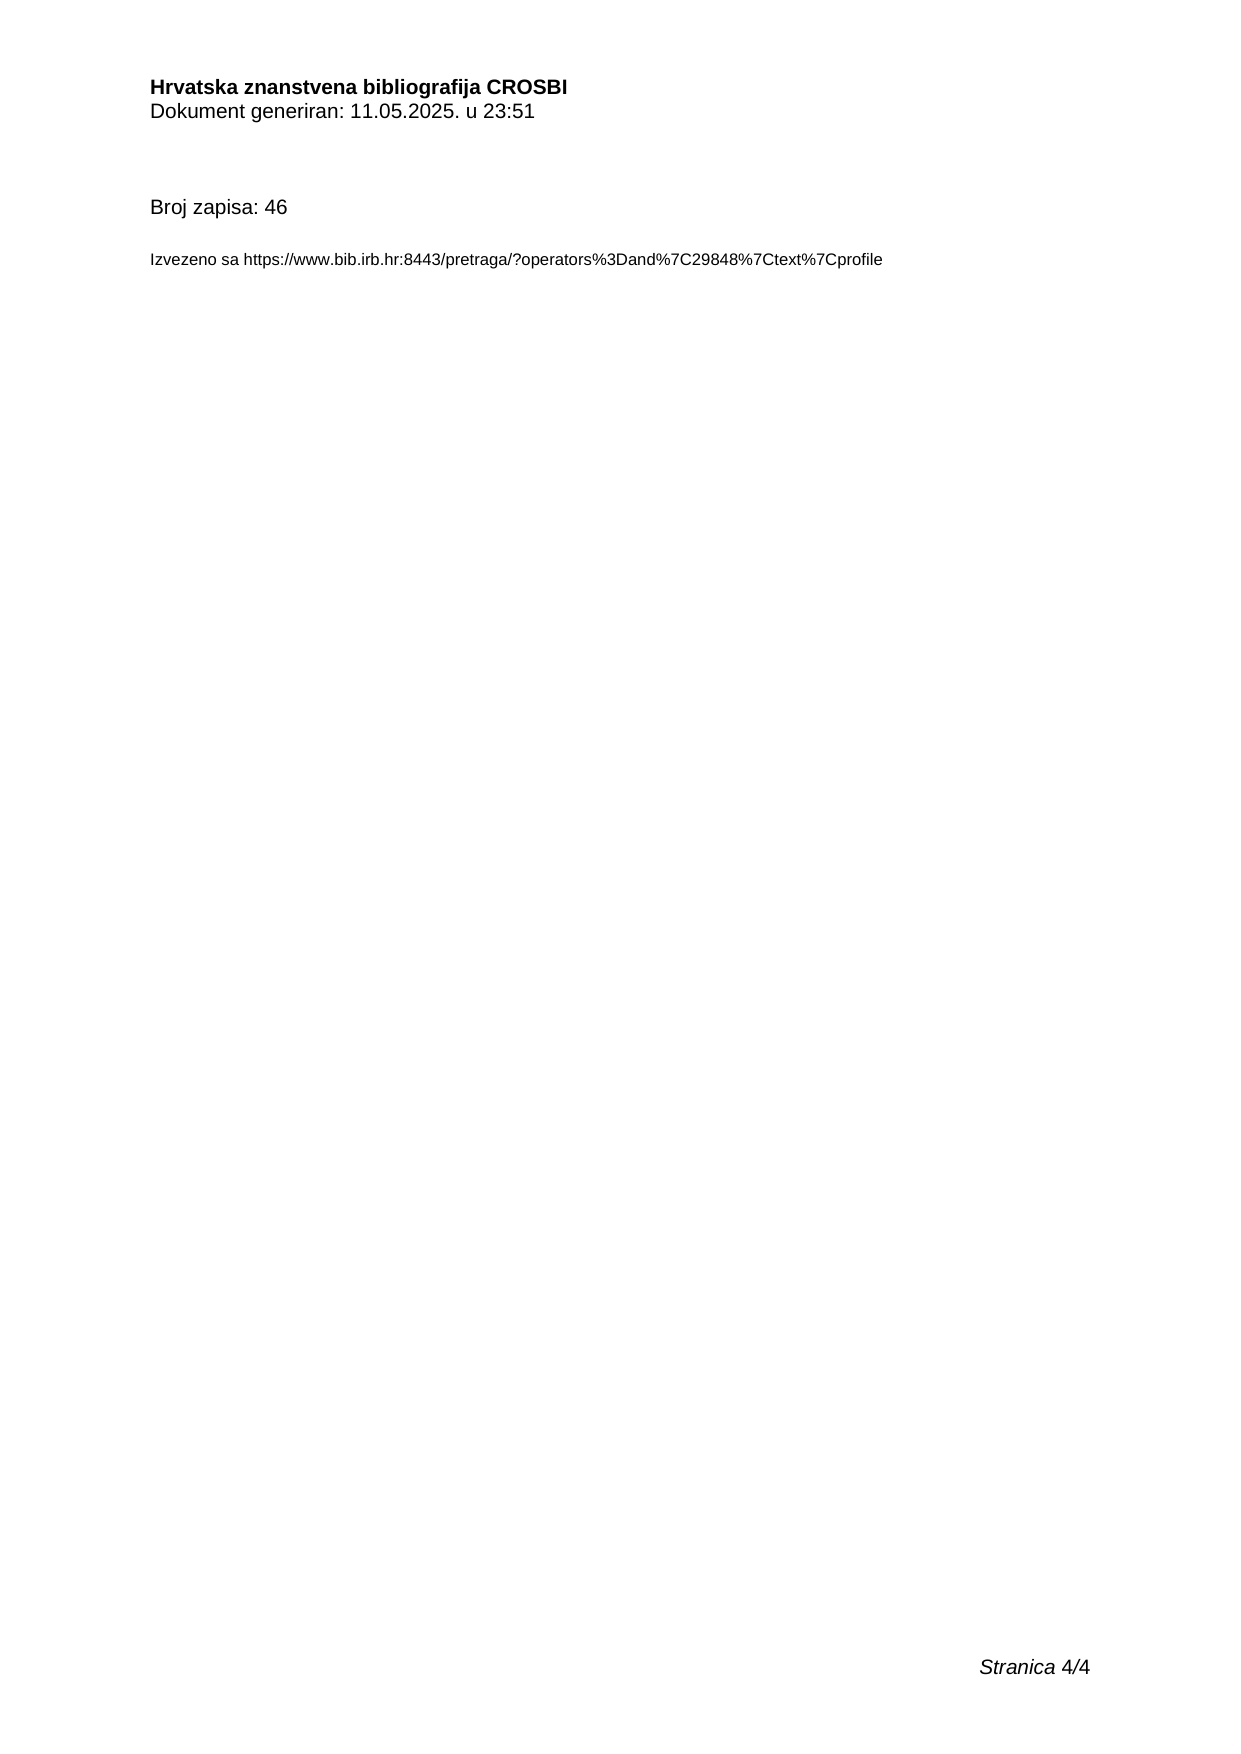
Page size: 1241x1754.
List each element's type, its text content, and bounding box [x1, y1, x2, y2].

text Izvezeno sa https://www.bib.irb.hr:8443/pretraga/?operators%3Dand%7C29848%7Ctext%7Cprofile [150, 250, 1090, 269]
text Broj zapisa: 46 [150, 195, 1090, 219]
